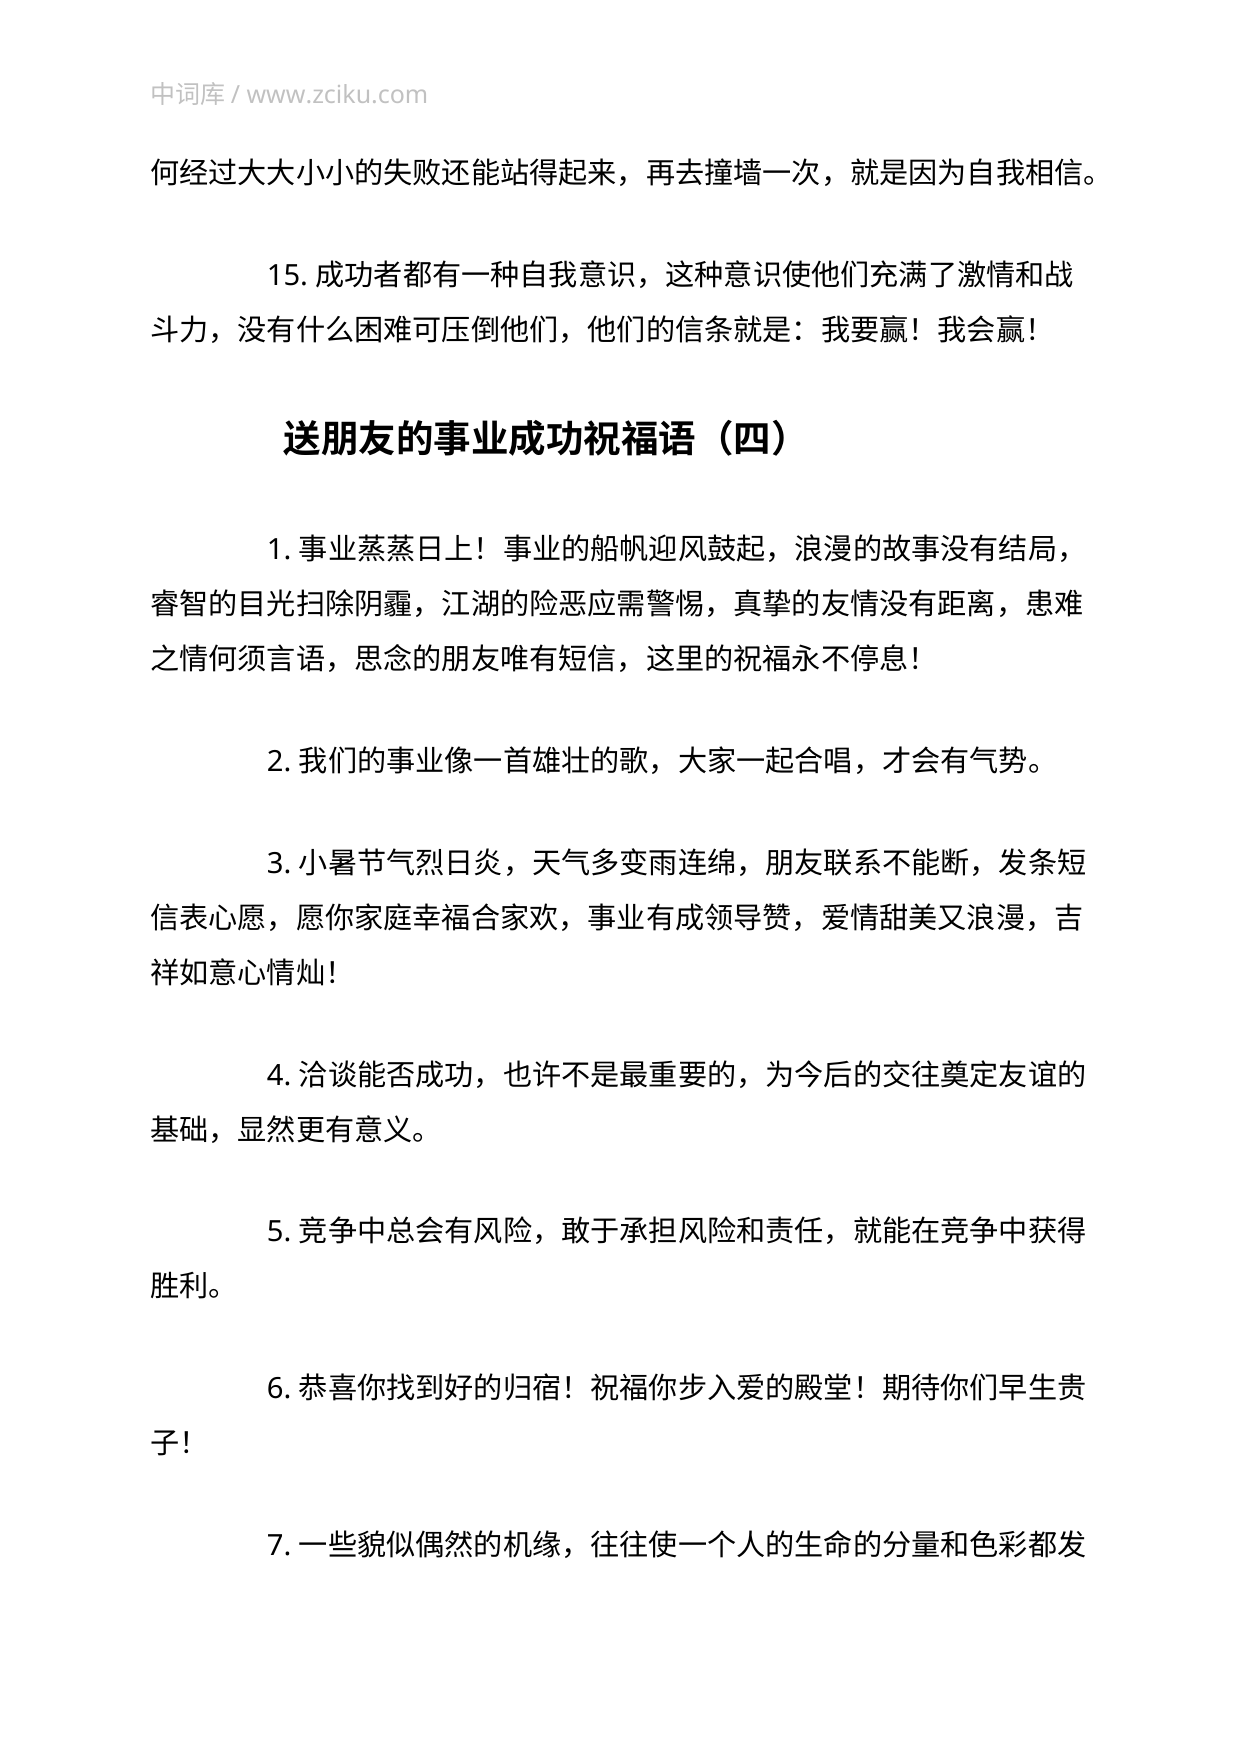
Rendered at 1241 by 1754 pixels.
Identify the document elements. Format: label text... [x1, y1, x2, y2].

text 2. 我们的事业像一首雄壮的歌，大家一起合唱，才会有气势。 [150, 738, 1090, 780]
text 4. 洽谈能否成功，也许不是最重要的，为今后的交往奠定友谊的基础，显然更有意义。 [150, 1051, 1090, 1148]
text 3. 小暑节气烈日炎，天气多变雨连绵，朋友联系不能断，发条短信表心愿，愿你家庭幸福合家欢，事业有成领导赞，爱情甜美又浪漫，吉祥如意心情灿！ [150, 839, 1090, 992]
text 1. 事业蒸蒸日上！事业的船帆迎风鼓起，浪漫的故事没有结局，睿智的目光扫除阴霾，江湖的险恶应需警惕，真挚的友情没有距离，患难之情何须言语，思念的朋友唯有短信，这里的祝福永不停息！ [150, 526, 1090, 678]
text 5. 竞争中总会有风险，敢于承担风险和责任，就能在竞争中获得胜利。 [150, 1208, 1090, 1305]
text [150, 1522, 1090, 1564]
text 送朋友的事业成功祝福语（四） [150, 408, 1090, 463]
text 6. 恭喜你找到好的归宿！祝福你步入爱的殿堂！期待你们早生贵子！ [150, 1365, 1090, 1462]
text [150, 150, 1090, 192]
text 15. 成功者都有一种自我意识，这种意识使他们充满了激情和战斗力，没有什么困难可压倒他们，他们的信条就是：我要赢！我会赢！ [150, 252, 1090, 349]
